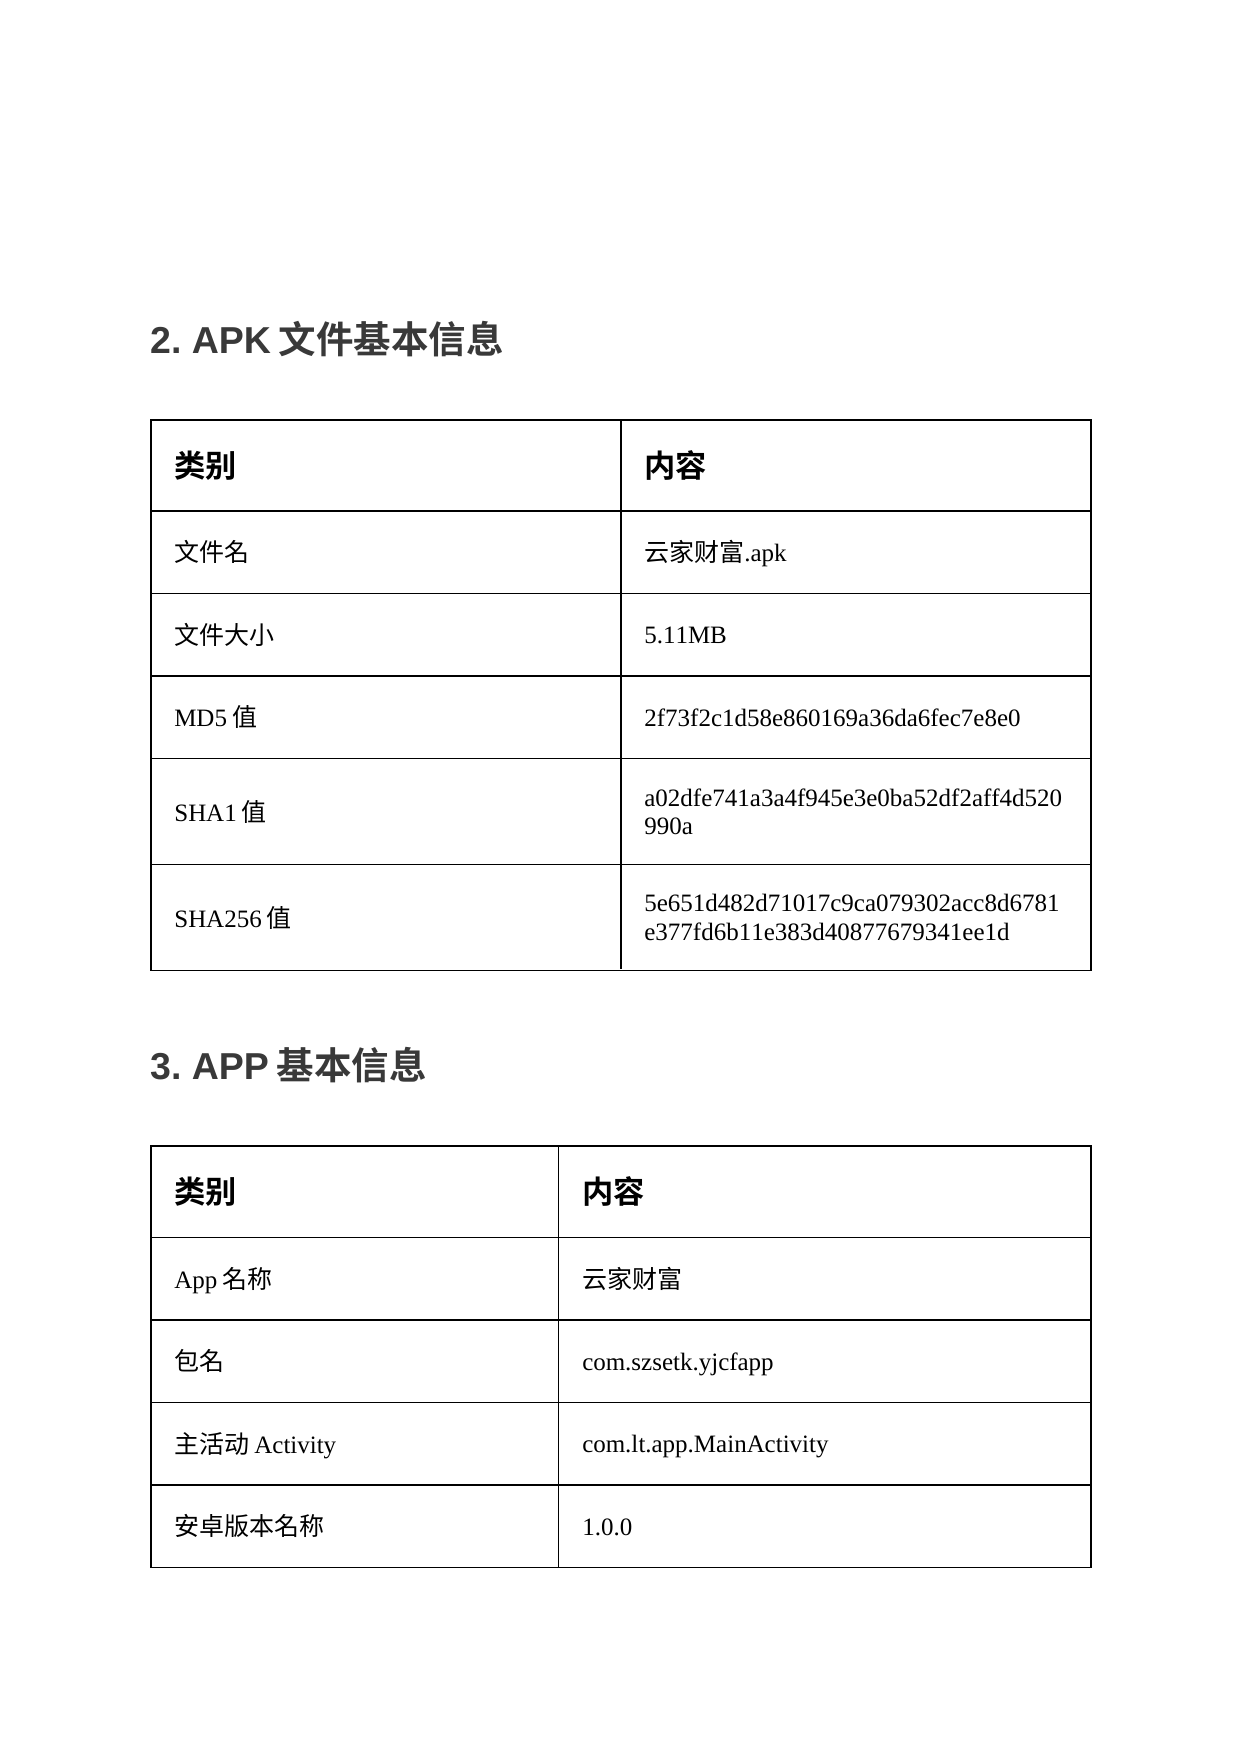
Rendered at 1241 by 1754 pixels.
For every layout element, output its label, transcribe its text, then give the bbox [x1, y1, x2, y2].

table_cell SHA256值 [152, 865, 620, 969]
table_cell 包名 [152, 1321, 558, 1401]
table_cell 安卓版本名称 [152, 1486, 558, 1566]
subtitle 3. APP基本信息 [150, 1040, 1090, 1091]
table_header 类别 [152, 421, 620, 510]
table_header 类别 [152, 1147, 558, 1236]
table_cell 主活动Activity [152, 1403, 558, 1484]
table_cell MD5值 [152, 677, 620, 758]
table_cell 文件大小 [152, 594, 620, 675]
table_header 内容 [622, 421, 1090, 510]
table_cell 文件名 [152, 512, 620, 593]
table_cell com.szsetk.yjcfapp [559, 1321, 1090, 1401]
table_cell App名称 [152, 1238, 558, 1319]
table_cell a02dfe741a3a4f945e3e0ba52df2aff4d520990a [622, 759, 1090, 863]
table_cell 云家财富.apk [622, 512, 1090, 593]
table_header 内容 [559, 1147, 1090, 1236]
table_cell 5e651d482d71017c9ca079302acc8d6781e377fd6b11e383d40877679341ee1d [622, 865, 1090, 969]
table_cell SHA1值 [152, 759, 620, 863]
table_cell 2f73f2c1d58e860169a36da6fec7e8e0 [622, 677, 1090, 758]
table_cell com.lt.app.MainActivity [559, 1403, 1090, 1484]
subtitle 2. APK文件基本信息 [150, 313, 1090, 364]
table_cell 1.0.0 [559, 1486, 1090, 1566]
table_cell 云家财富 [559, 1238, 1090, 1319]
table_cell 5.11MB [622, 594, 1090, 675]
